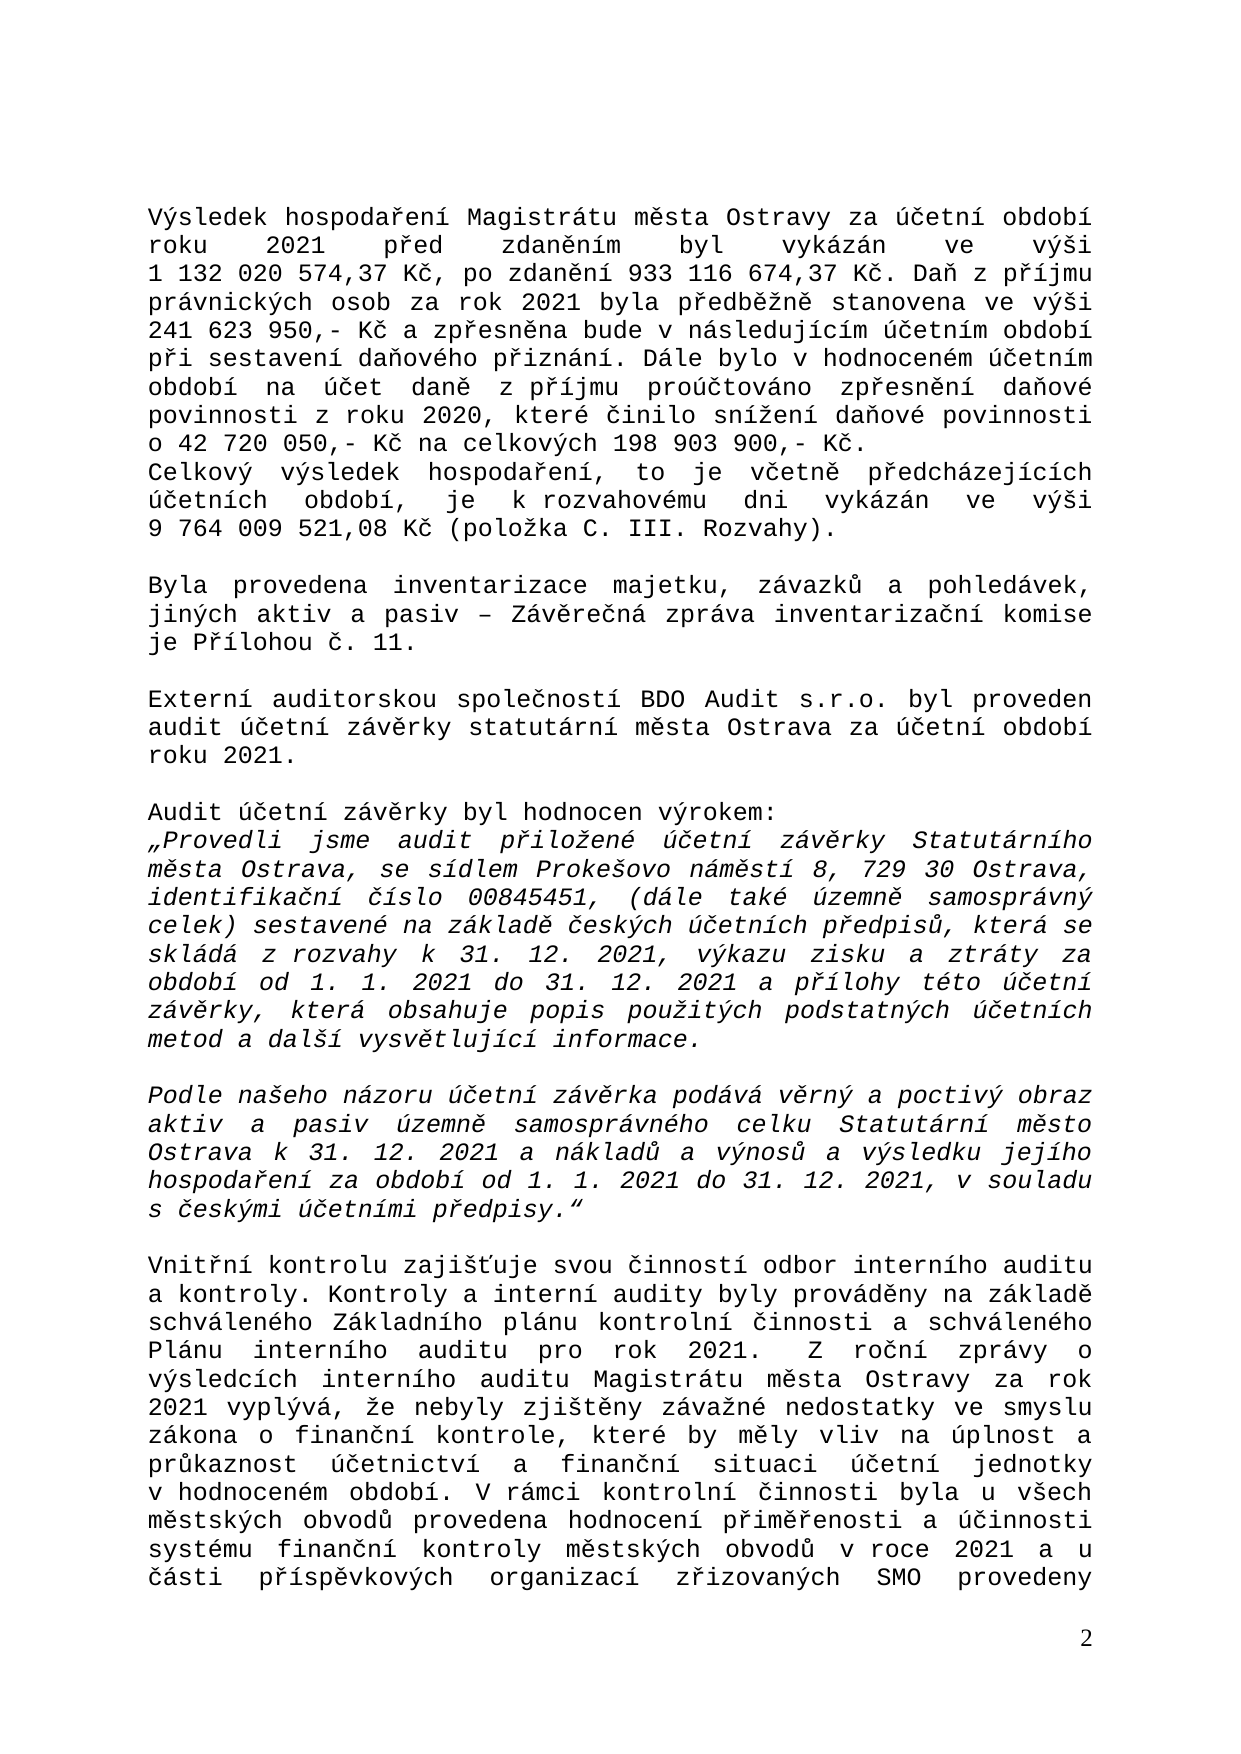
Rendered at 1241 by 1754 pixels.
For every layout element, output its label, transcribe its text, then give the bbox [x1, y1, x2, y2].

text „Provedli jsme audit přiložené účetní závěrky Statutárního města Ostrava, se sídlem Prokešovo náměstí 8, 729 30 Ostrava, identifikační číslo 00845451, (dále také územně samosprávný celek) sestavené na základě českých účetních předpisů, která se skládá z rozvahy k 31. 12. 2021, výkazu zisku a ztráty za období od 1. 1. 2021 do 31. 12. 2021 a přílohy této účetní závěrky, která obsahuje popis použitých podstatných účetních metod a další vysvětlující informace. [148, 828, 1093, 1055]
text Výsledek hospodaření Magistrátu města Ostravy za účetní období roku 2021 před zdaněním byl vykázán ve výši 1 132 020 574,37 Kč, po zdanění 933 116 674,37 Kč. Daň z příjmu právnických osob za rok 2021 byla předběžně stanovena ve výši 241 623 950,- Kč a zpřesněna bude v následujícím účetním období při sestavení daňového přiznání. Dále bylo v hodnoceném účetním období na účet daně z příjmu proúčtováno zpřesnění daňové povinnosti z roku 2020, které činilo snížení daňové povinnosti o 42 720 050,- Kč na celkových 198 903 900,- Kč. [148, 204, 1093, 459]
text Podle našeho názoru účetní závěrka podává věrný a poctivý obraz aktiv a pasiv územně samosprávného celku Statutární město Ostrava k 31. 12. 2021 a nákladů a výnosů a výsledku jejího hospodaření za období od 1. 1. 2021 do 31. 12. 2021, v souladu s českými účetními předpisy.“ [148, 1083, 1093, 1225]
text Byla provedena inventarizace majetku, závazků a pohledávek, jiných aktiv a pasiv – Závěrečná zpráva inventarizační komise je Přílohou č. 11. [148, 573, 1093, 658]
text Externí auditorskou společností BDO Audit s.r.o. byl proveden audit účetní závěrky statutární města Ostrava za účetní období roku 2021. [148, 686, 1093, 771]
text Audit účetní závěrky byl hodnocen výrokem: [148, 800, 1093, 828]
text Celkový výsledek hospodaření, to je včetně předcházejících účetních období, je k rozvahovému dni vykázán ve výši 9 764 009 521,08 Kč (položka C. III. Rozvahy). [148, 459, 1093, 544]
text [148, 1253, 1093, 1593]
